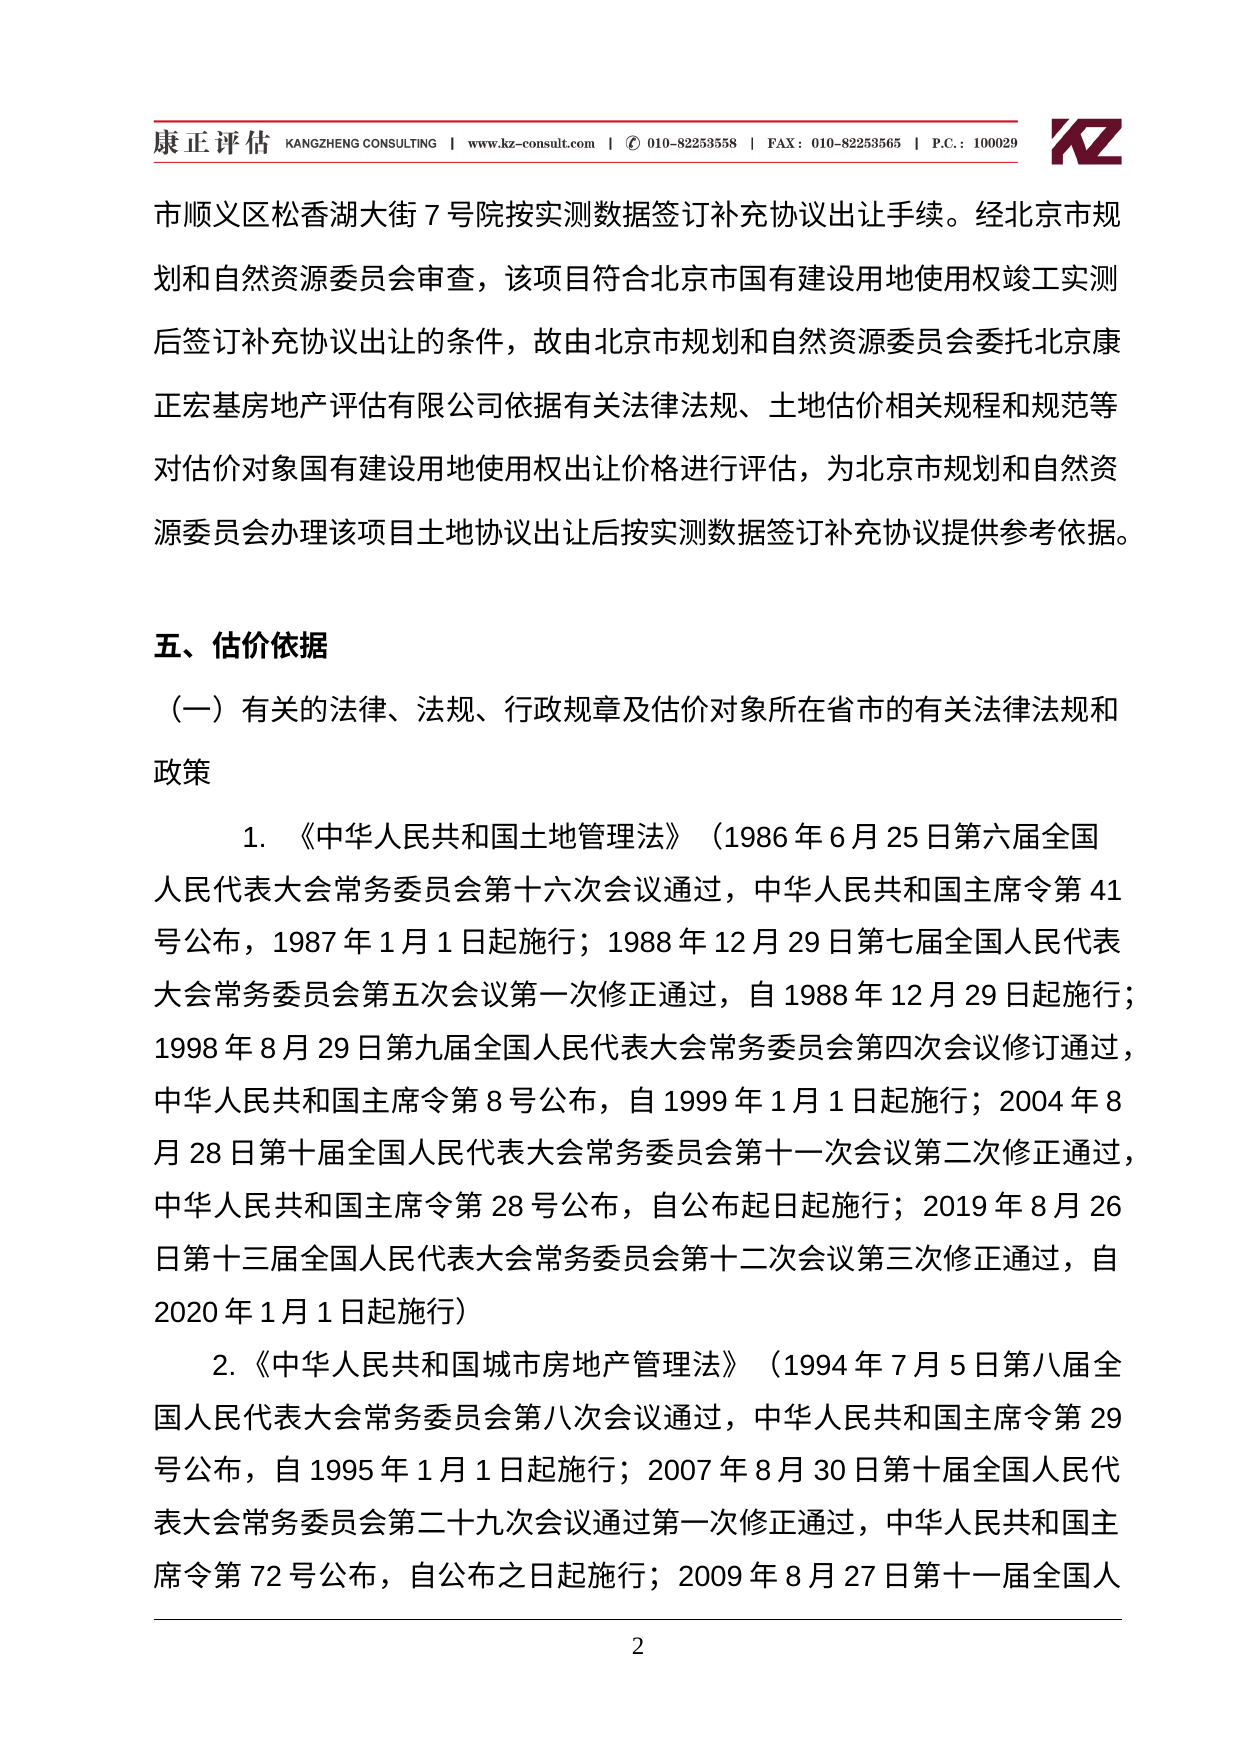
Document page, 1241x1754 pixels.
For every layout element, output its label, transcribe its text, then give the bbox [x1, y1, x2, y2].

text （一）有关的法律、法规、行政规章及估价对象所在省市的有关法律法规和政策 [153, 686, 1122, 792]
text 五、估价依据 [153, 623, 1122, 665]
picture [153, 118, 1122, 165]
list 《中华人民共和国土地管理法》（1986年6月25日第六届全国 [242, 813, 1122, 856]
text 人民代表大会常务委员会第十六次会议通过，中华人民共和国主席令第41号公布，1987年1月1日起施行；1988年12月29日第七届全国人民代表大会常务委员会第五次会议第一次修正通过，自1988年12月29日起施行；1998年8月29日第九届全国人民代表大会常务委员会第四次会议修订通过，中华人民共和国主席令第8号公布，自1999年1月1日起施行；2004年8月28日第十届全国人民代表大会常务委员会第十一次会议第二次修正通过，中华人民共和国主席令第28号公布，自公布起日起施行；2019年8月26日第十三届全国人民代表大会常务委员会第十二次会议第三次修正通过，自2020年1月1日起施行） [153, 866, 1122, 1331]
